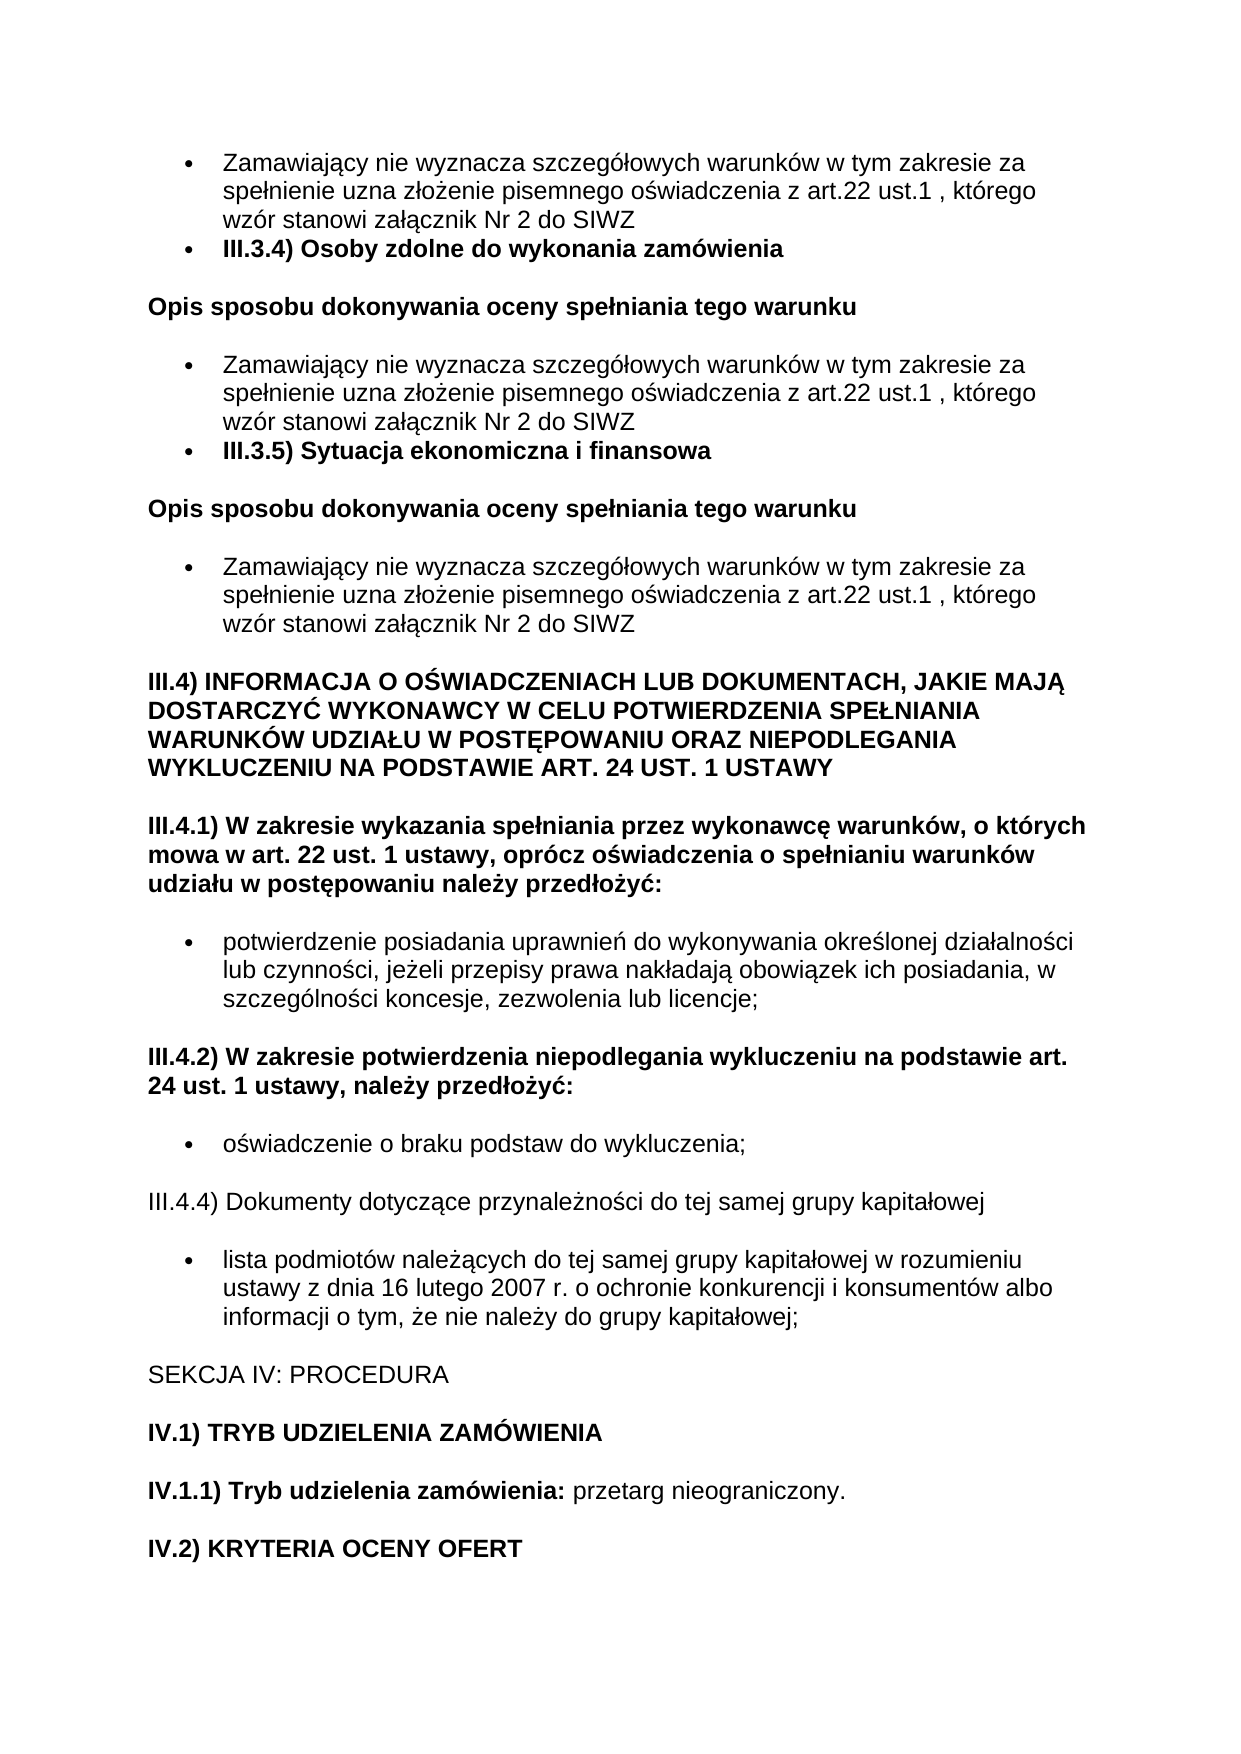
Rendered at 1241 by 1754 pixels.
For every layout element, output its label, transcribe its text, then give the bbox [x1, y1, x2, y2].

list lista podmiotów należących do tej samej grupy kapitałowej w rozumieniu ustawy z dnia 16 lutego 2007 r. o ochronie konkurencji i konsumentów albo informacji o tym, że nie należy do grupy kapitałowej; [185, 1245, 1093, 1331]
text SEKCJA IV: PROCEDURA [148, 1360, 1093, 1389]
text III.4.4) Dokumenty dotyczące przynależności do tej samej grupy kapitałowej [148, 1187, 1093, 1216]
text III.4.1) W zakresie wykazania spełniania przez wykonawcę warunków, o których mowa w art. 22 ust. 1 ustawy, oprócz oświadczenia o spełnianiu warunków udziału w postępowaniu należy przedłożyć: [148, 811, 1093, 898]
text III.4) INFORMACJA O OŚWIADCZENIACH LUB DOKUMENTACH, JAKIE MAJĄ DOSTARCZYĆ WYKONAWCY W CELU POTWIERDZENIA SPEŁNIANIA WARUNKÓW UDZIAŁU W POSTĘPOWANIU ORAZ NIEPODLEGANIA WYKLUCZENIU NA PODSTAWIE ART. 24 UST. 1 USTAWY [148, 667, 1093, 782]
list potwierdzenie posiadania uprawnień do wykonywania określonej działalności lub czynności, jeżeli przepisy prawa nakładają obowiązek ich posiadania, w szczególności koncesje, zezwolenia lub licencje; [185, 927, 1093, 1013]
text III.4.2) W zakresie potwierdzenia niepodlegania wykluczeniu na podstawie art. 24 ust. 1 ustawy, należy przedłożyć: [148, 1042, 1093, 1100]
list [185, 148, 1093, 234]
text Opis sposobu dokonywania oceny spełniania tego warunku [148, 494, 1093, 523]
text Opis sposobu dokonywania oceny spełniania tego warunku [148, 292, 1093, 321]
text IV.1.1) Tryb udzielenia zamówienia: przetarg nieograniczony. [148, 1476, 1093, 1505]
text IV.2) KRYTERIA OCENY OFERT [148, 1534, 1093, 1563]
list III.3.5) Sytuacja ekonomiczna i finansowa [185, 436, 1093, 465]
list III.3.4) Osoby zdolne do wykonania zamówienia [185, 234, 1093, 263]
text IV.1) TRYB UDZIELENIA ZAMÓWIENIA [148, 1418, 1093, 1447]
list oświadczenie o braku podstaw do wykluczenia; [185, 1129, 1093, 1158]
